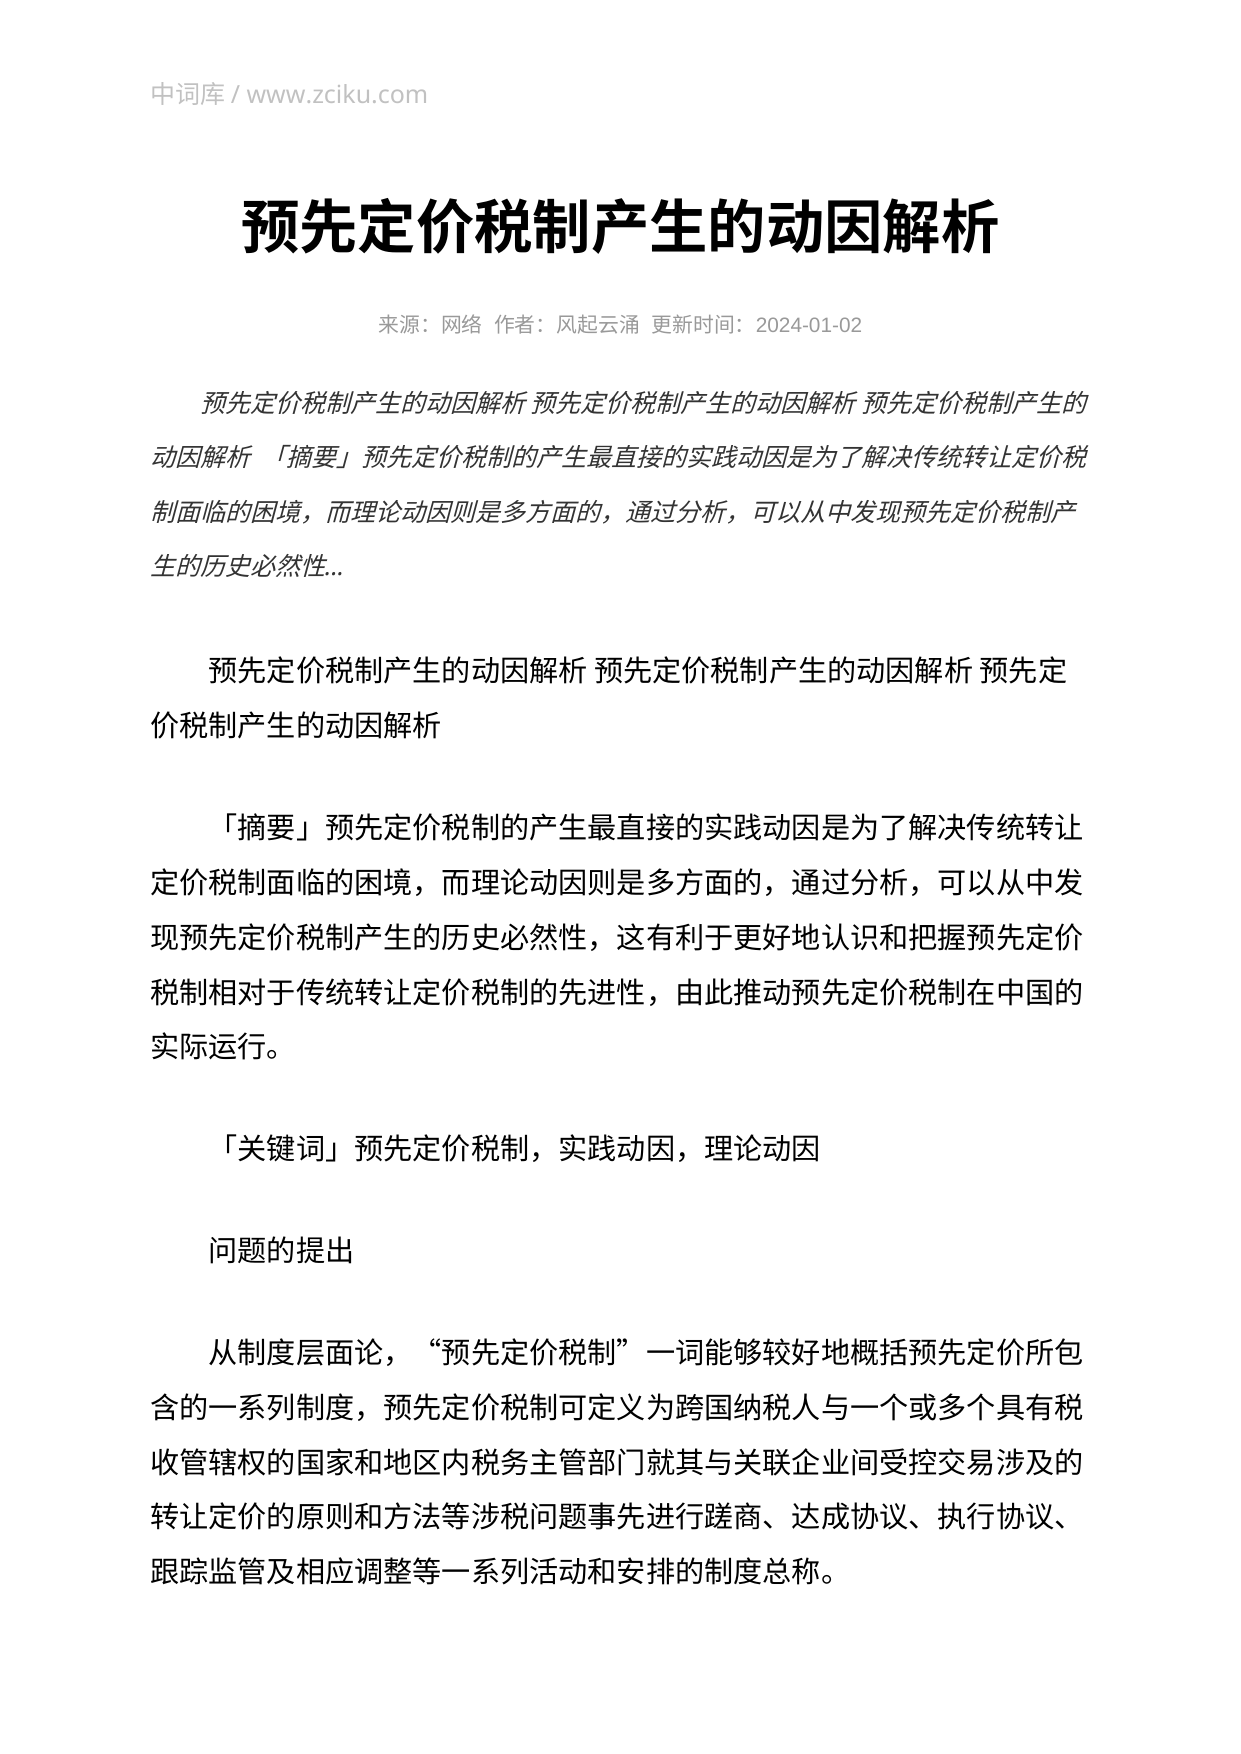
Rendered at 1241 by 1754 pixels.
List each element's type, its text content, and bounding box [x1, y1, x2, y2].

subtitle 预先定价税制产生的动因解析 [150, 181, 1090, 266]
text 「摘要」预先定价税制的产生最直接的实践动因是为了解决传统转让定价税制面临的困境，而理论动因则是多方面的，通过分析，可以从中发现预先定价税制产生的历史必然性，这有利于更好地认识和把握预先定价税制相对于传统转让定价税制的先进性，由此推动预先定价税制在中国的实际运行。 [150, 804, 1090, 1066]
text 预先定价税制产生的动因解析 预先定价税制产生的动因解析 预先定价税制产生的动因解析 「摘要」预先定价税制的产生最直接的实践动因是为了解决传统转让定价税制面临的困境，而理论动因则是多方面的，通过分析，可以从中发现预先定价税制产生的历史必然性... [150, 383, 1090, 583]
text 「关键词」预先定价税制，实践动因，理论动因 [150, 1126, 1090, 1168]
text 从制度层面论，“预先定价税制”一词能够较好地概括预先定价所包含的一系列制度，预先定价税制可定义为跨国纳税人与一个或多个具有税收管辖权的国家和地区内税务主管部门就其与关联企业间受控交易涉及的转让定价的原则和方法等涉税问题事先进行蹉商、达成协议、执行协议、跟踪监管及相应调整等一系列活动和安排的制度总称。 [150, 1329, 1090, 1591]
text 问题的提出 [150, 1228, 1090, 1270]
text 来源：网络 作者：风起云涌 更新时间：2024-01-02 [150, 313, 1090, 337]
text 预先定价税制产生的动因解析 预先定价税制产生的动因解析 预先定价税制产生的动因解析 [150, 648, 1090, 745]
